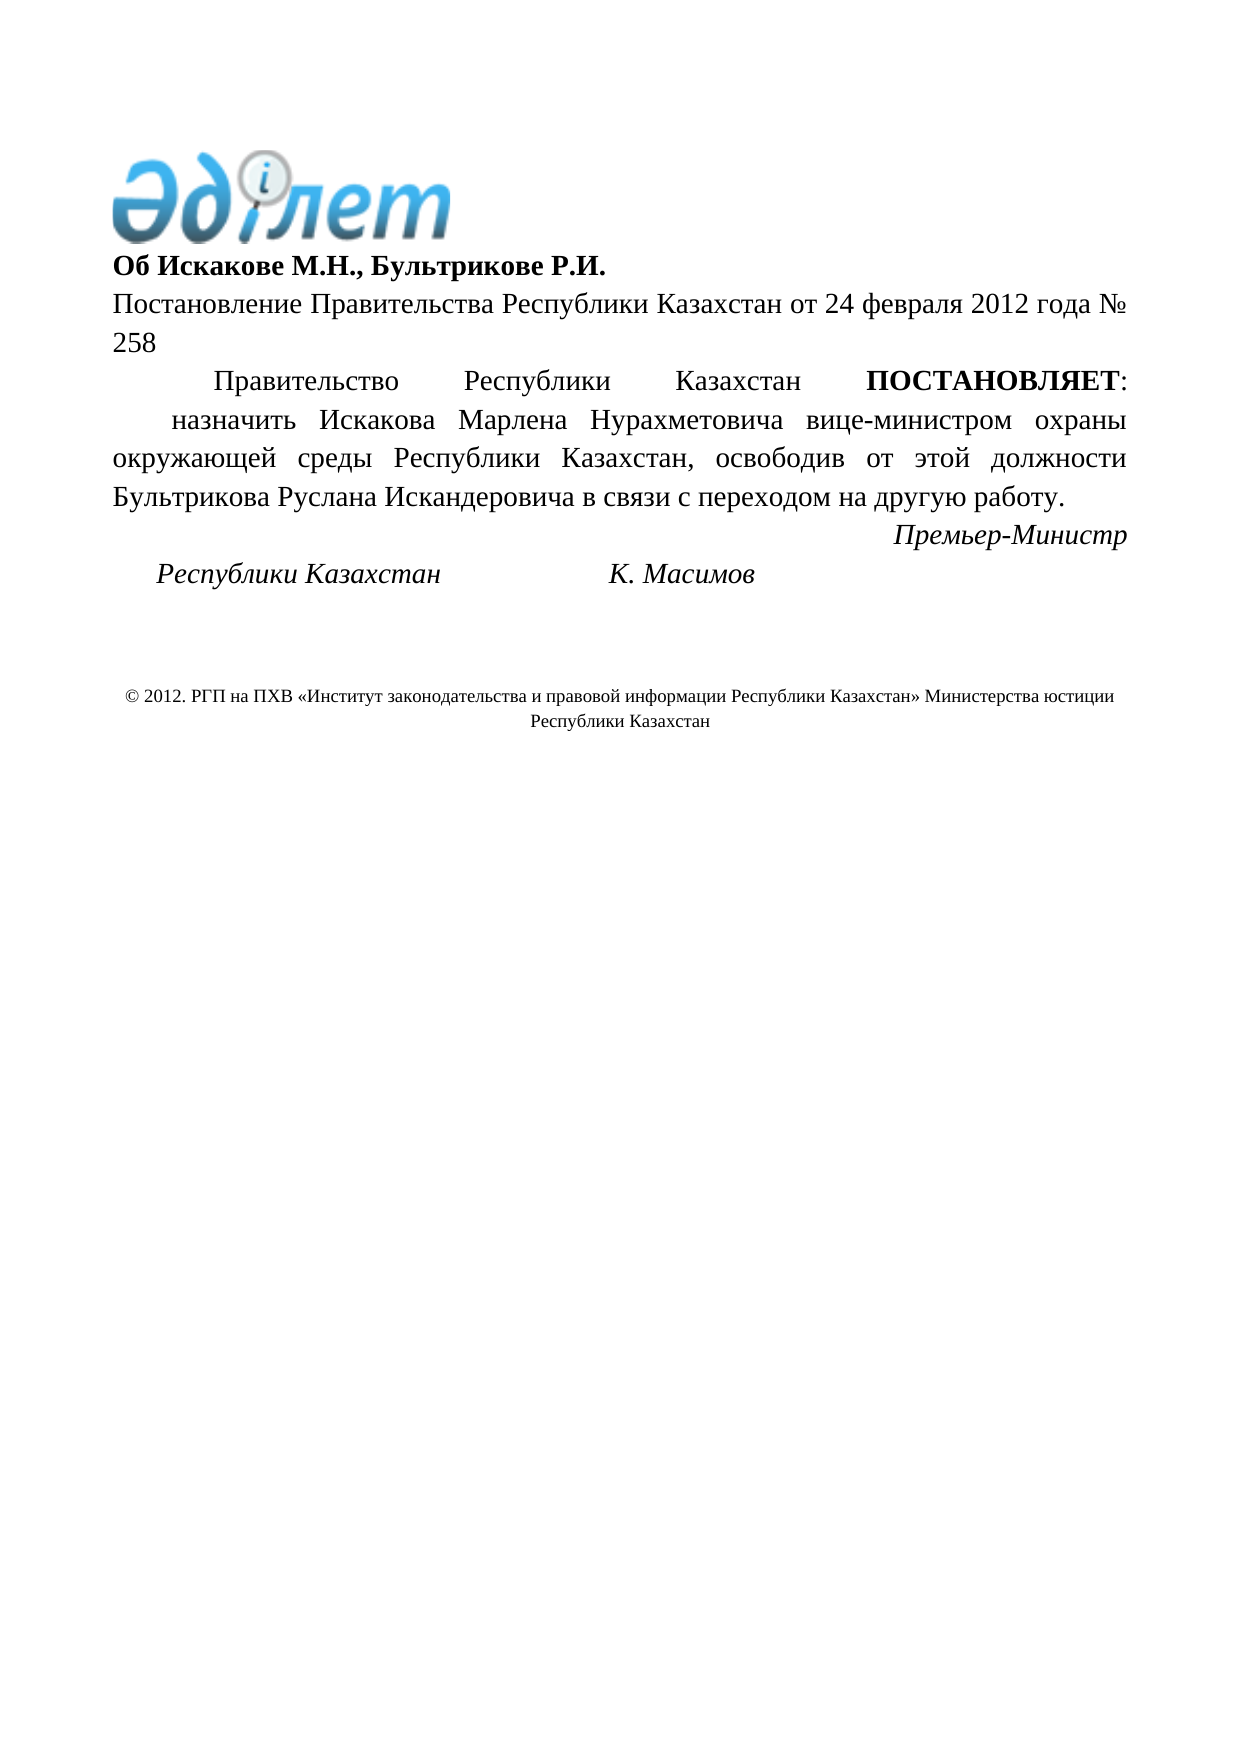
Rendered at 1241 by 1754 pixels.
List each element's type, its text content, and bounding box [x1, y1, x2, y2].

text Постановление Правительства Республики Казахстан от 24 февраля 2012 года № 258 [112, 286, 1128, 358]
text Премьер-Министр Республики Казахстан К. Масимов [112, 517, 1128, 589]
text Правительство Республики Казахстан ПОСТАНОВЛЯЕТ: назначить Искакова Марлена Нурахметовича вице-министром охраны окружающей среды Республики Казахстан, освободив от этой должности Бультрикова Руслана Искандеровича в связи с переходом на другую работу. [112, 363, 1128, 512]
text © 2012. РГП на ПХВ «Институт законодательства и правовой информации Республики Казахстан» Министерства юстиции Республики Казахстан [112, 685, 1128, 731]
picture [112, 150, 451, 244]
text Об Искакове М.Н., Бультрикове Р.И. [112, 248, 1128, 281]
